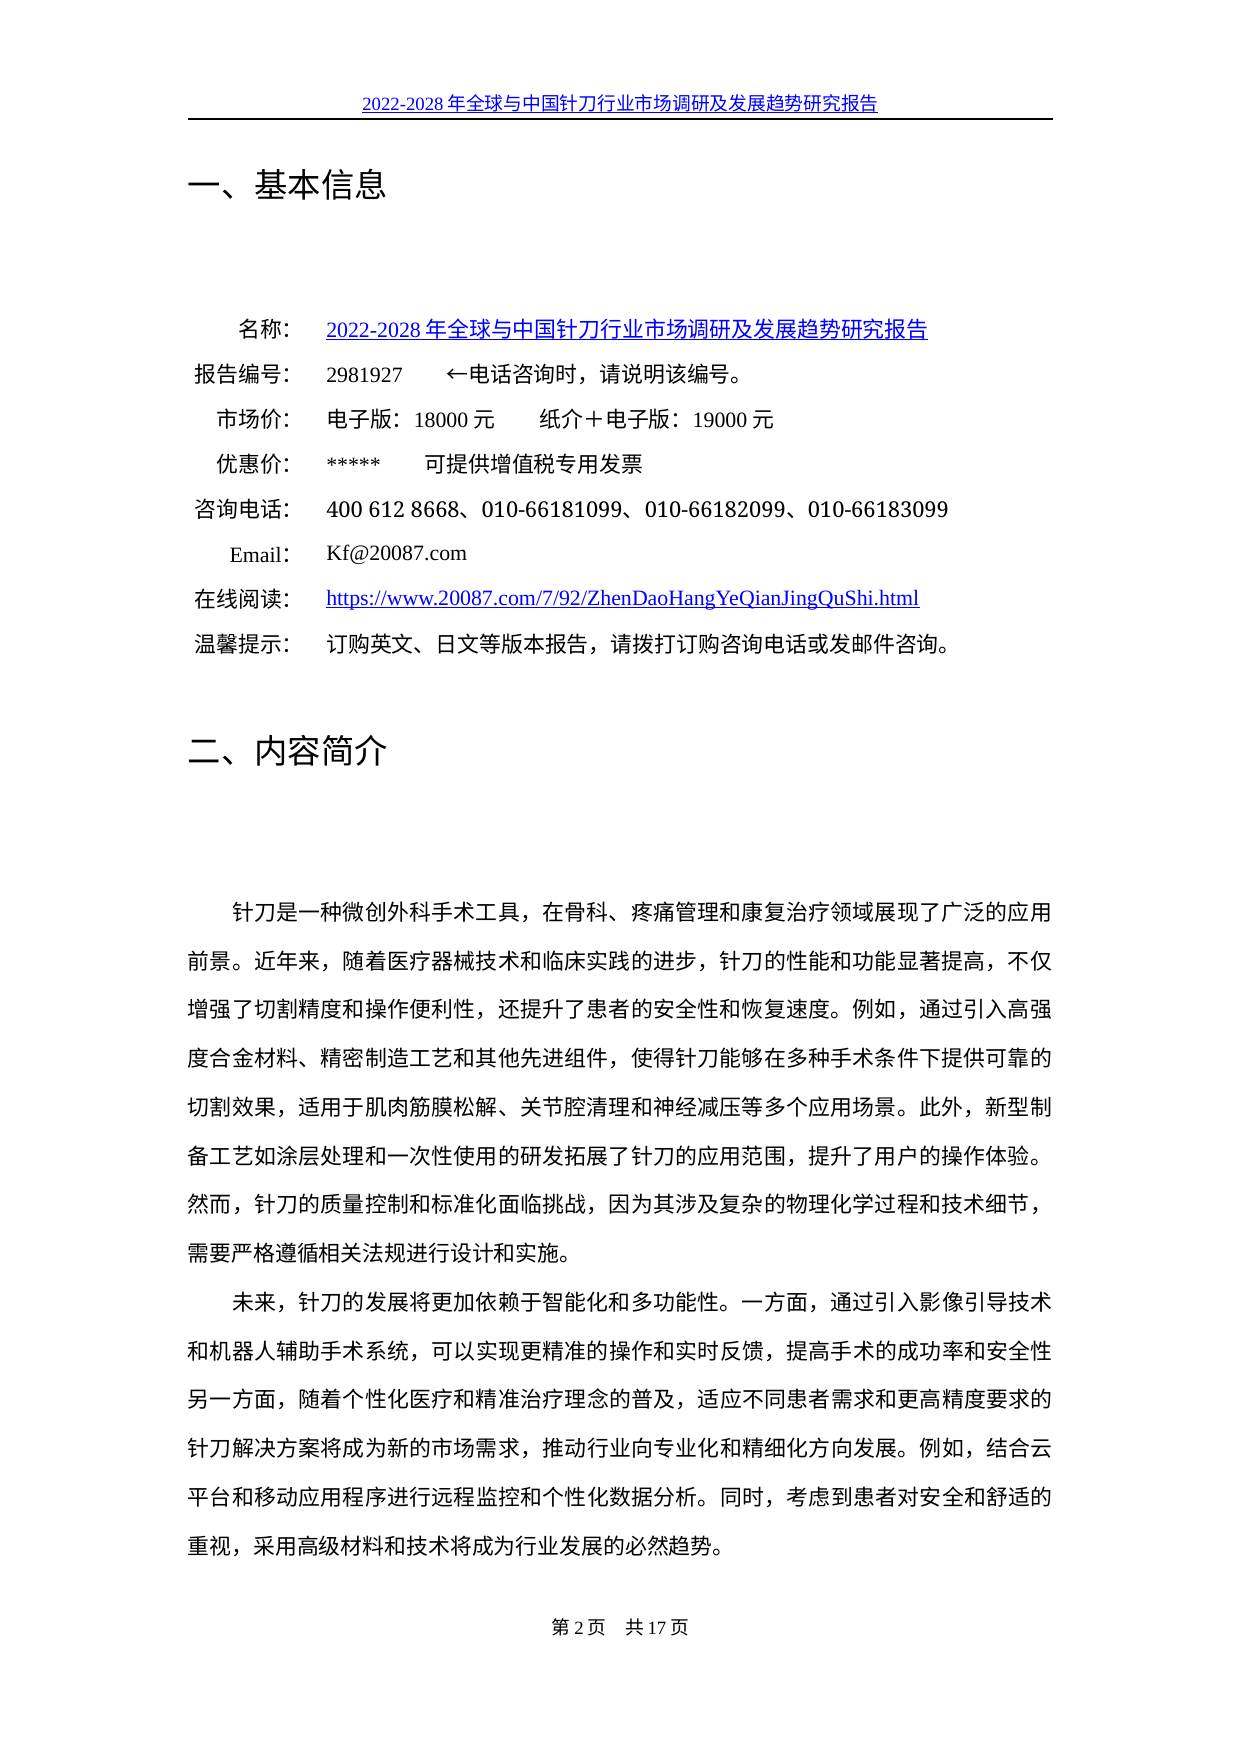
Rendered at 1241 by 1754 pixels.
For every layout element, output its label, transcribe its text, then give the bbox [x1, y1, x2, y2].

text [187, 894, 1053, 1561]
table_cell 咨询电话： [167, 492, 315, 537]
table_cell ***** 可提供增值税专用发票 [315, 447, 1073, 492]
table_cell 优惠价： [167, 447, 315, 492]
table_cell Email： [167, 537, 315, 582]
title 二、内容简介 [187, 717, 1053, 782]
table_cell 400 612 8668、010-66181099、010-66182099、010-66183099 [315, 492, 1073, 537]
table_cell 市场价： [167, 402, 315, 447]
table_cell 报告编号： [167, 357, 315, 402]
title 一、基本信息 [187, 150, 1053, 215]
table_cell 订购英文、日文等版本报告，请拨打订购咨询电话或发邮件咨询。 [315, 627, 1073, 672]
table_cell 温馨提示： [167, 627, 315, 672]
table_cell 2981927 ←电话咨询时，请说明该编号。 [315, 357, 1073, 402]
table_cell Kf@20087.com [315, 537, 1073, 582]
table_cell 电子版：18000 元 纸介＋电子版：19000 元 [315, 402, 1073, 447]
table_header 名称： [167, 312, 315, 357]
table_cell [315, 582, 1073, 627]
table_cell 在线阅读： [167, 582, 315, 627]
table_header 2022-2028年全球与中国针刀行业市场调研及发展趋势研究报告 [315, 312, 1073, 357]
